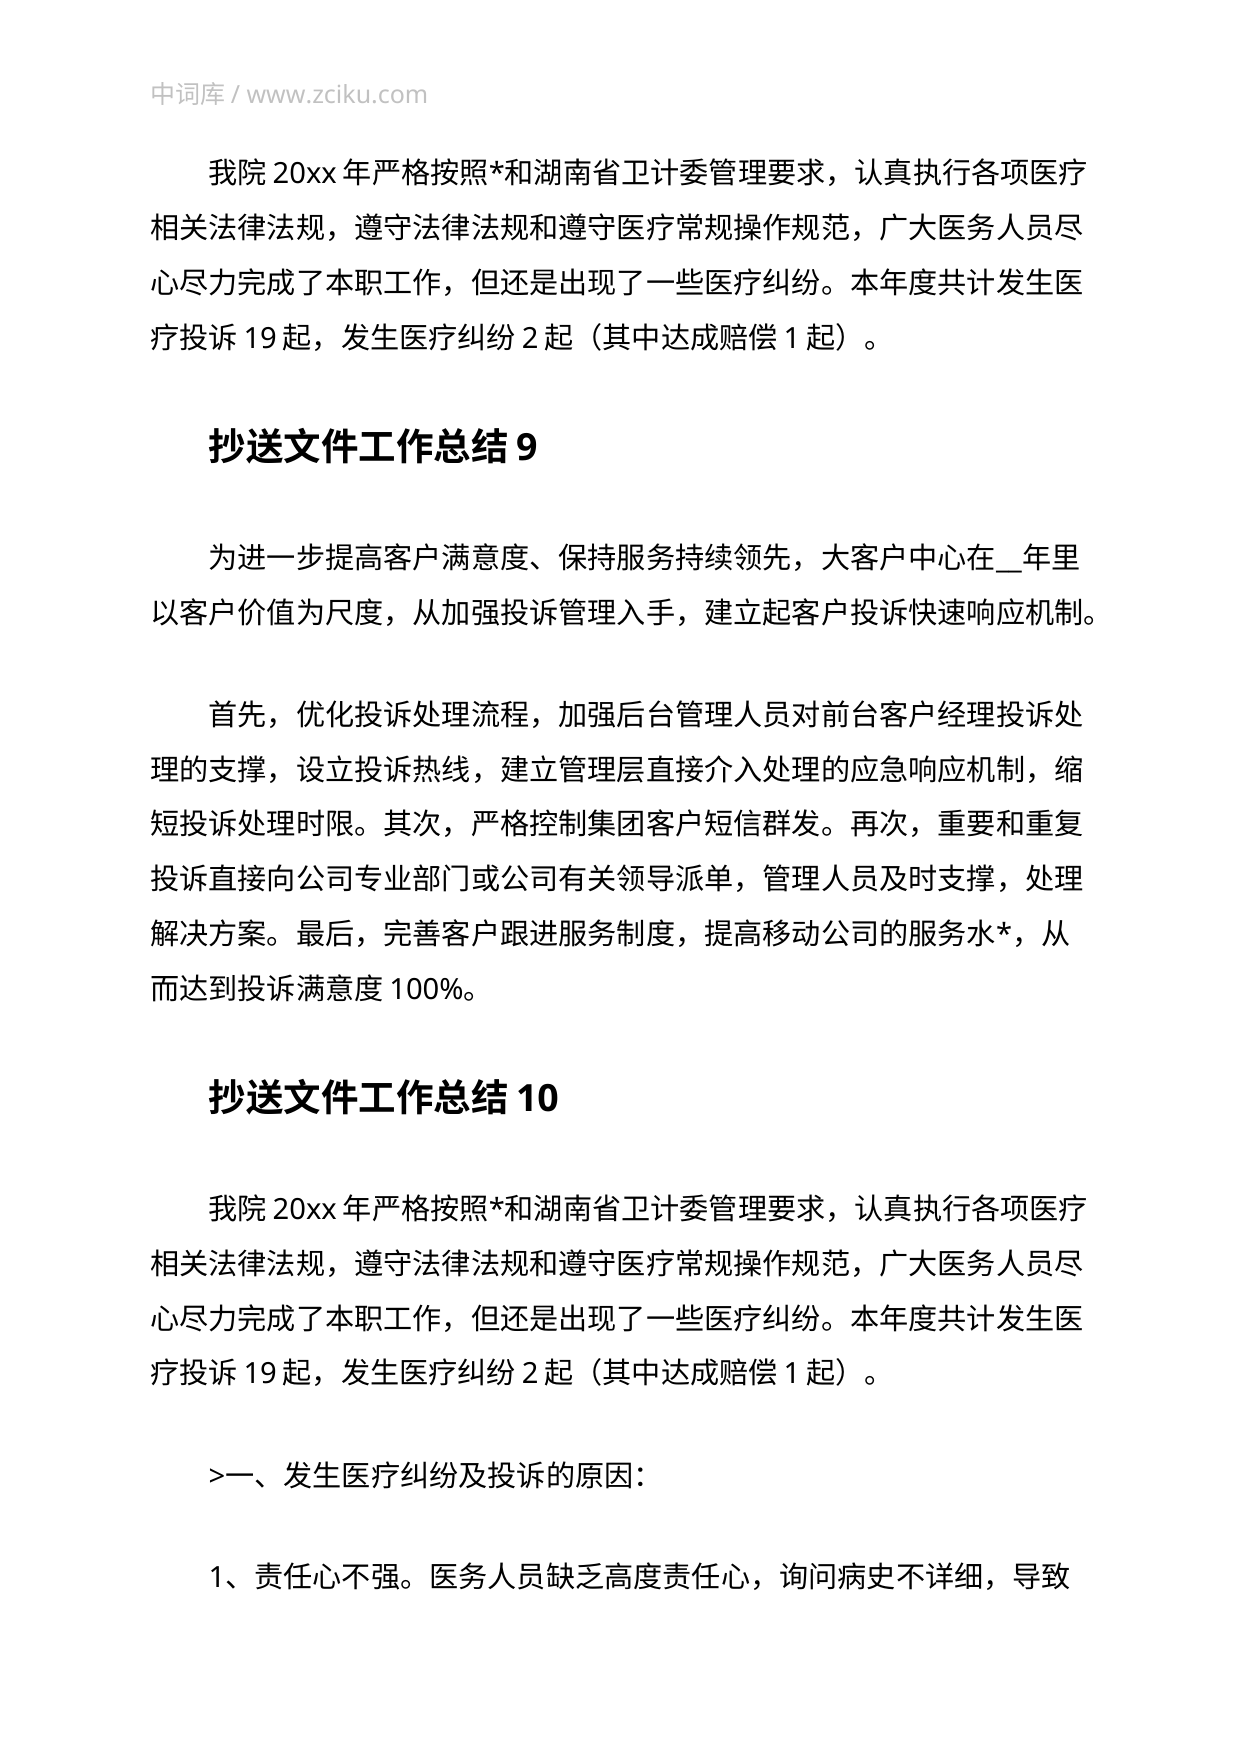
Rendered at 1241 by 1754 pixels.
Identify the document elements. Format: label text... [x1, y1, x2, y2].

text >一、发生医疗纠纷及投诉的原因： [150, 1452, 1090, 1494]
text 我院20xx年严格按照*和湖南省卫计委管理要求，认真执行各项医疗相关法律法规，遵守法律法规和遵守医疗常规操作规范，广大医务人员尽心尽力完成了本职工作，但还是出现了一些医疗纠纷。本年度共计发生医疗投诉19起，发生医疗纠纷2起（其中达成赔偿1起）。 [150, 1185, 1090, 1392]
text 我院20xx年严格按照*和湖南省卫计委管理要求，认真执行各项医疗相关法律法规，遵守法律法规和遵守医疗常规操作规范，广大医务人员尽心尽力完成了本职工作，但还是出现了一些医疗纠纷。本年度共计发生医疗投诉19起，发生医疗纠纷2起（其中达成赔偿1起）。 [150, 150, 1090, 357]
text 为进一步提高客户满意度、保持服务持续领先，大客户中心在__年里以客户价值为尺度，从加强投诉管理入手，建立起客户投诉快速响应机制。 [150, 534, 1090, 632]
text 首先，优化投诉处理流程，加强后台管理人员对前台客户经理投诉处理的支撑，设立投诉热线，建立管理层直接介入处理的应急响应机制，缩短投诉处理时限。其次，严格控制集团客户短信群发。再次，重要和重复投诉直接向公司专业部门或公司有关领导派单，管理人员及时支撑，处理解决方案。最后，完善客户跟进服务制度，提高移动公司的服务水*，从而达到投诉满意度100%。 [150, 691, 1090, 1008]
text 抄送文件工作总结9 [150, 417, 1090, 471]
text 抄送文件工作总结10 [150, 1068, 1090, 1122]
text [150, 1554, 1090, 1596]
